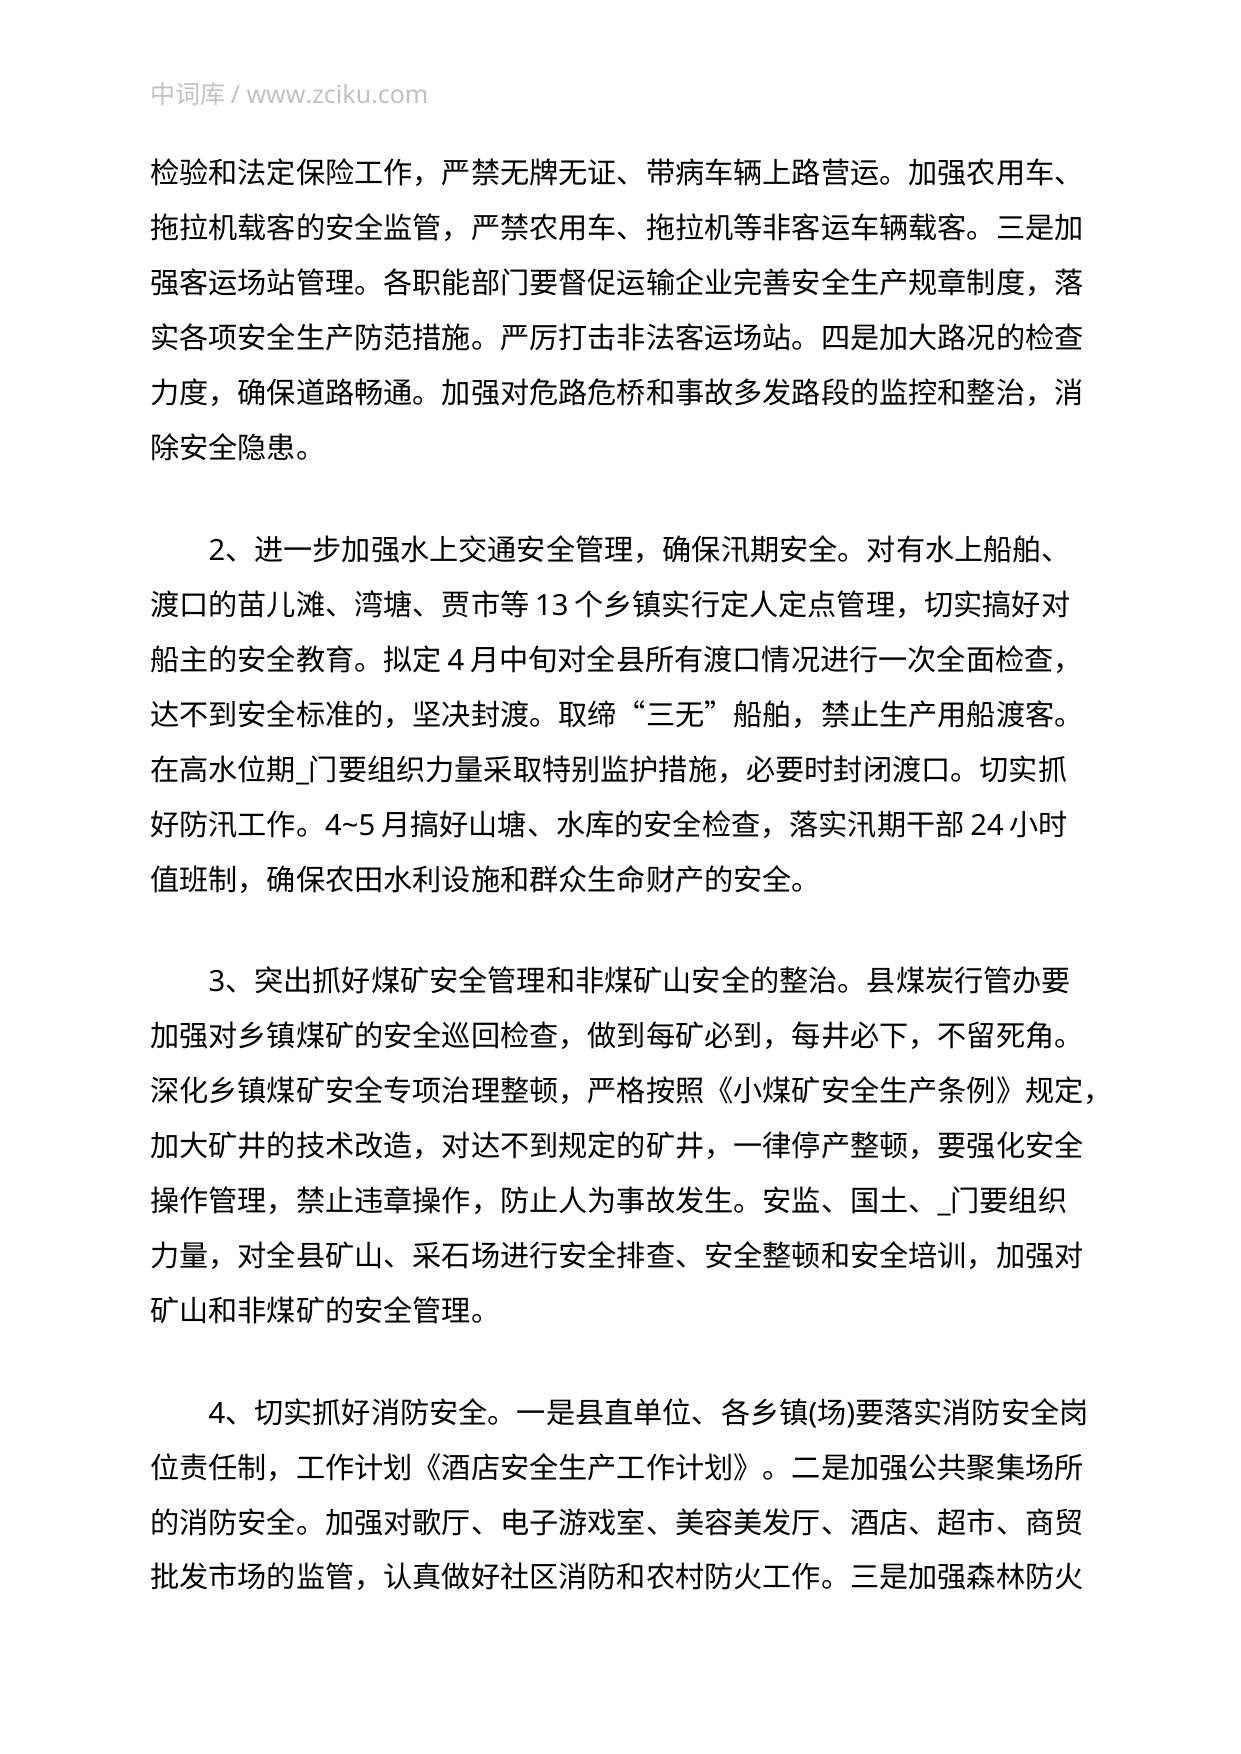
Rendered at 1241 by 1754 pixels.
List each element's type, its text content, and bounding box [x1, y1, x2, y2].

text 3、突出抓好煤矿安全管理和非煤矿山安全的整治。县煤炭行管办要加强对乡镇煤矿的安全巡回检查，做到每矿必到，每井必下，不留死角。深化乡镇煤矿安全专项治理整顿，严格按照《小煤矿安全生产条例》规定，加大矿井的技术改造，对达不到规定的矿井，一律停产整顿，要强化安全操作管理，禁止违章操作，防止人为事故发生。安监、国土、_门要组织力量，对全县矿山、采石场进行安全排查、安全整顿和安全培训，加强对矿山和非煤矿的安全管理。 [150, 958, 1090, 1330]
text 2、进一步加强水上交通安全管理，确保汛期安全。对有水上船舶、渡口的苗儿滩、湾塘、贾市等13个乡镇实行定人定点管理，切实搞好对船主的安全教育。拟定4月中旬对全县所有渡口情况进行一次全面检查，达不到安全标准的，坚决封渡。取缔“三无”船舶，禁止生产用船渡客。在高水位期_门要组织力量采取特别监护措施，必要时封闭渡口。切实抓好防汛工作。4~5月搞好山塘、水库的安全检查，落实汛期干部24小时值班制，确保农田水利设施和群众生命财产的安全。 [150, 526, 1090, 898]
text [150, 1389, 1090, 1596]
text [150, 150, 1090, 467]
